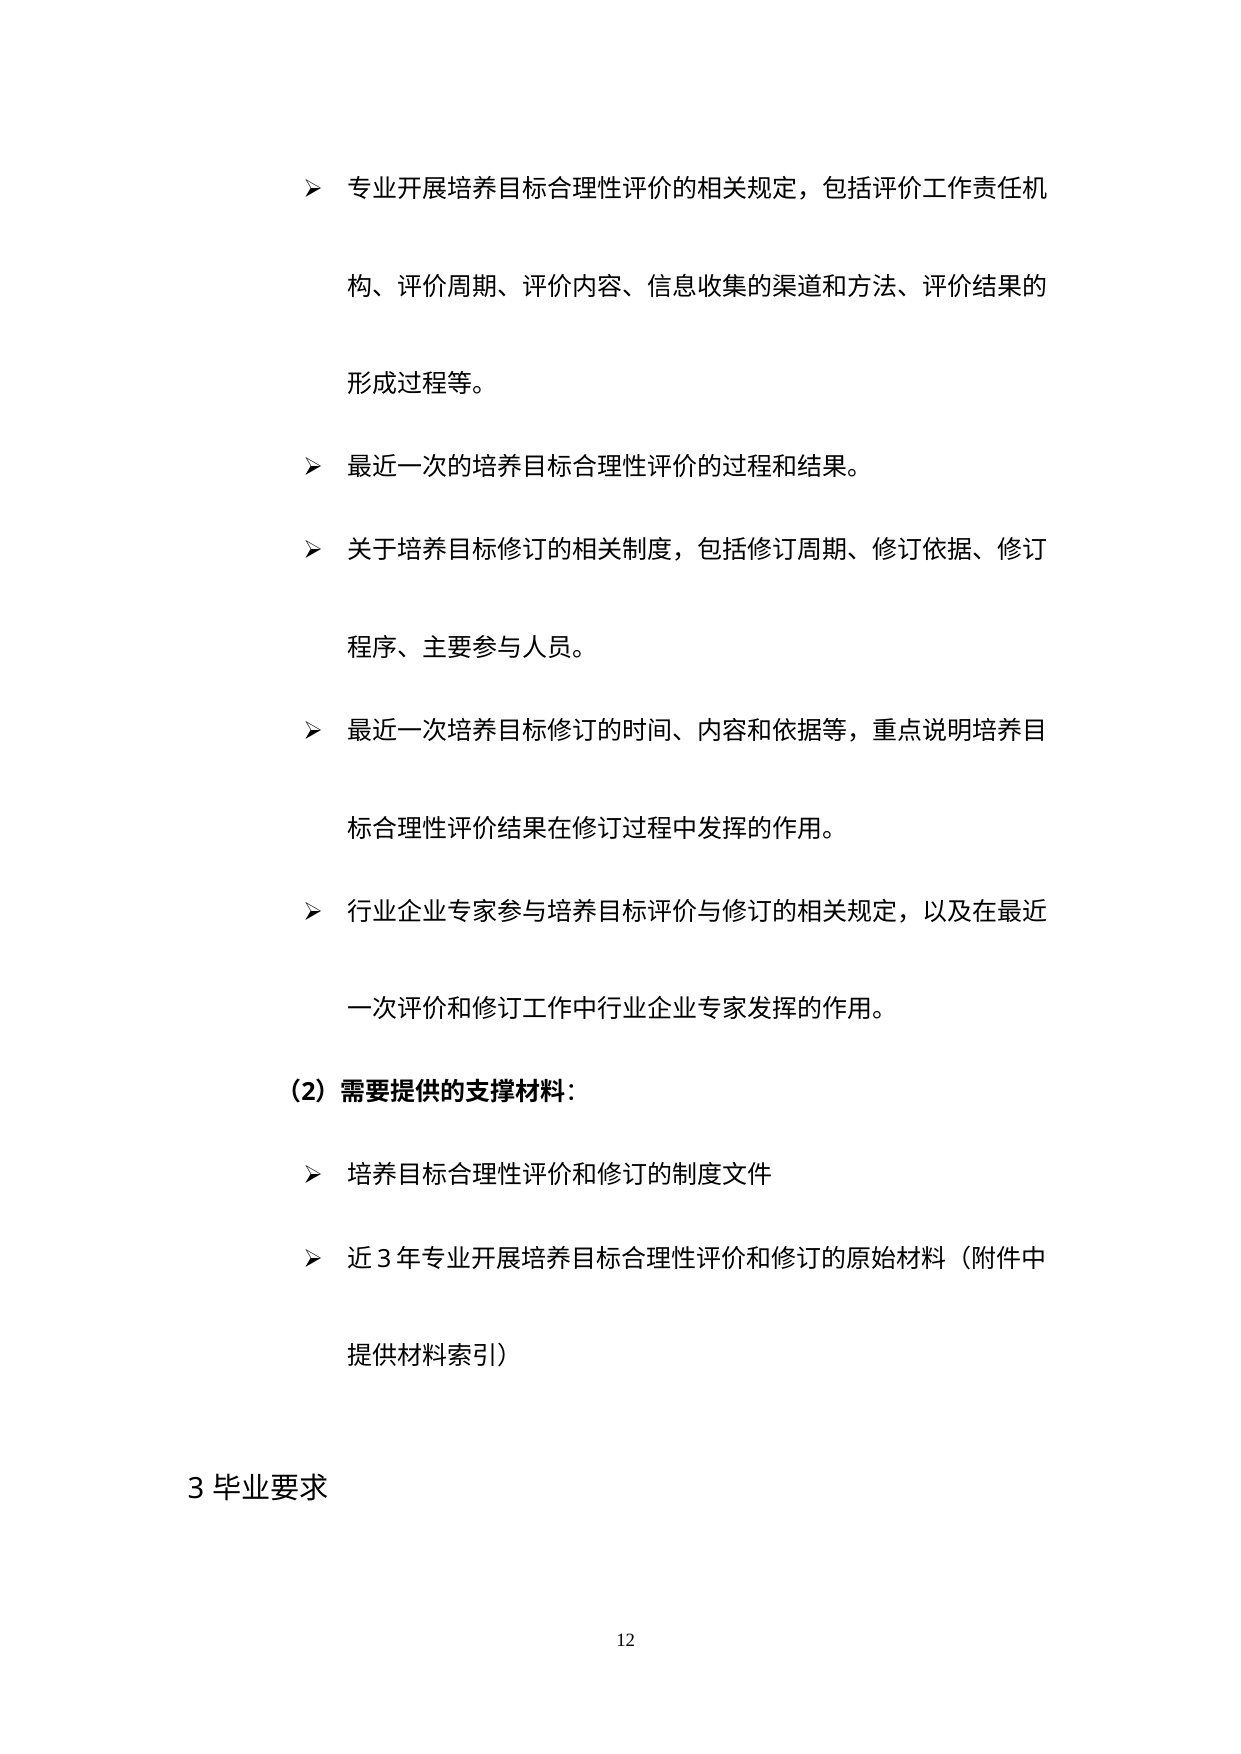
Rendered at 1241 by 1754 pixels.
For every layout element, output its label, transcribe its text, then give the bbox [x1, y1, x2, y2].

list 专业开展培养目标合理性评价的相关规定，包括评价工作责任机构、评价周期、评价内容、信息收集的渠道和方法、评价结果的形成过程等。 [303, 154, 1063, 414]
text 3 毕业要求 [187, 1454, 1063, 1519]
list 最近一次的培养目标合理性评价的过程和结果。 [303, 432, 1063, 497]
list 近3年专业开展培养目标合理性评价和修订的原始材料（附件中提供材料索引） [303, 1224, 1063, 1386]
list 关于培养目标修订的相关制度，包括修订周期、修订依据、修订程序、主要参与人员。 [303, 516, 1063, 678]
list 培养目标合理性评价和修订的制度文件 [303, 1141, 1063, 1206]
list 行业企业专家参与培养目标评价与修订的相关规定，以及在最近一次评价和修订工作中行业企业专家发挥的作用。 [303, 877, 1063, 1039]
list （2）需要提供的支撑材料： [276, 1057, 1063, 1122]
list 最近一次培养目标修订的时间、内容和依据等，重点说明培养目标合理性评价结果在修订过程中发挥的作用。 [303, 696, 1063, 859]
